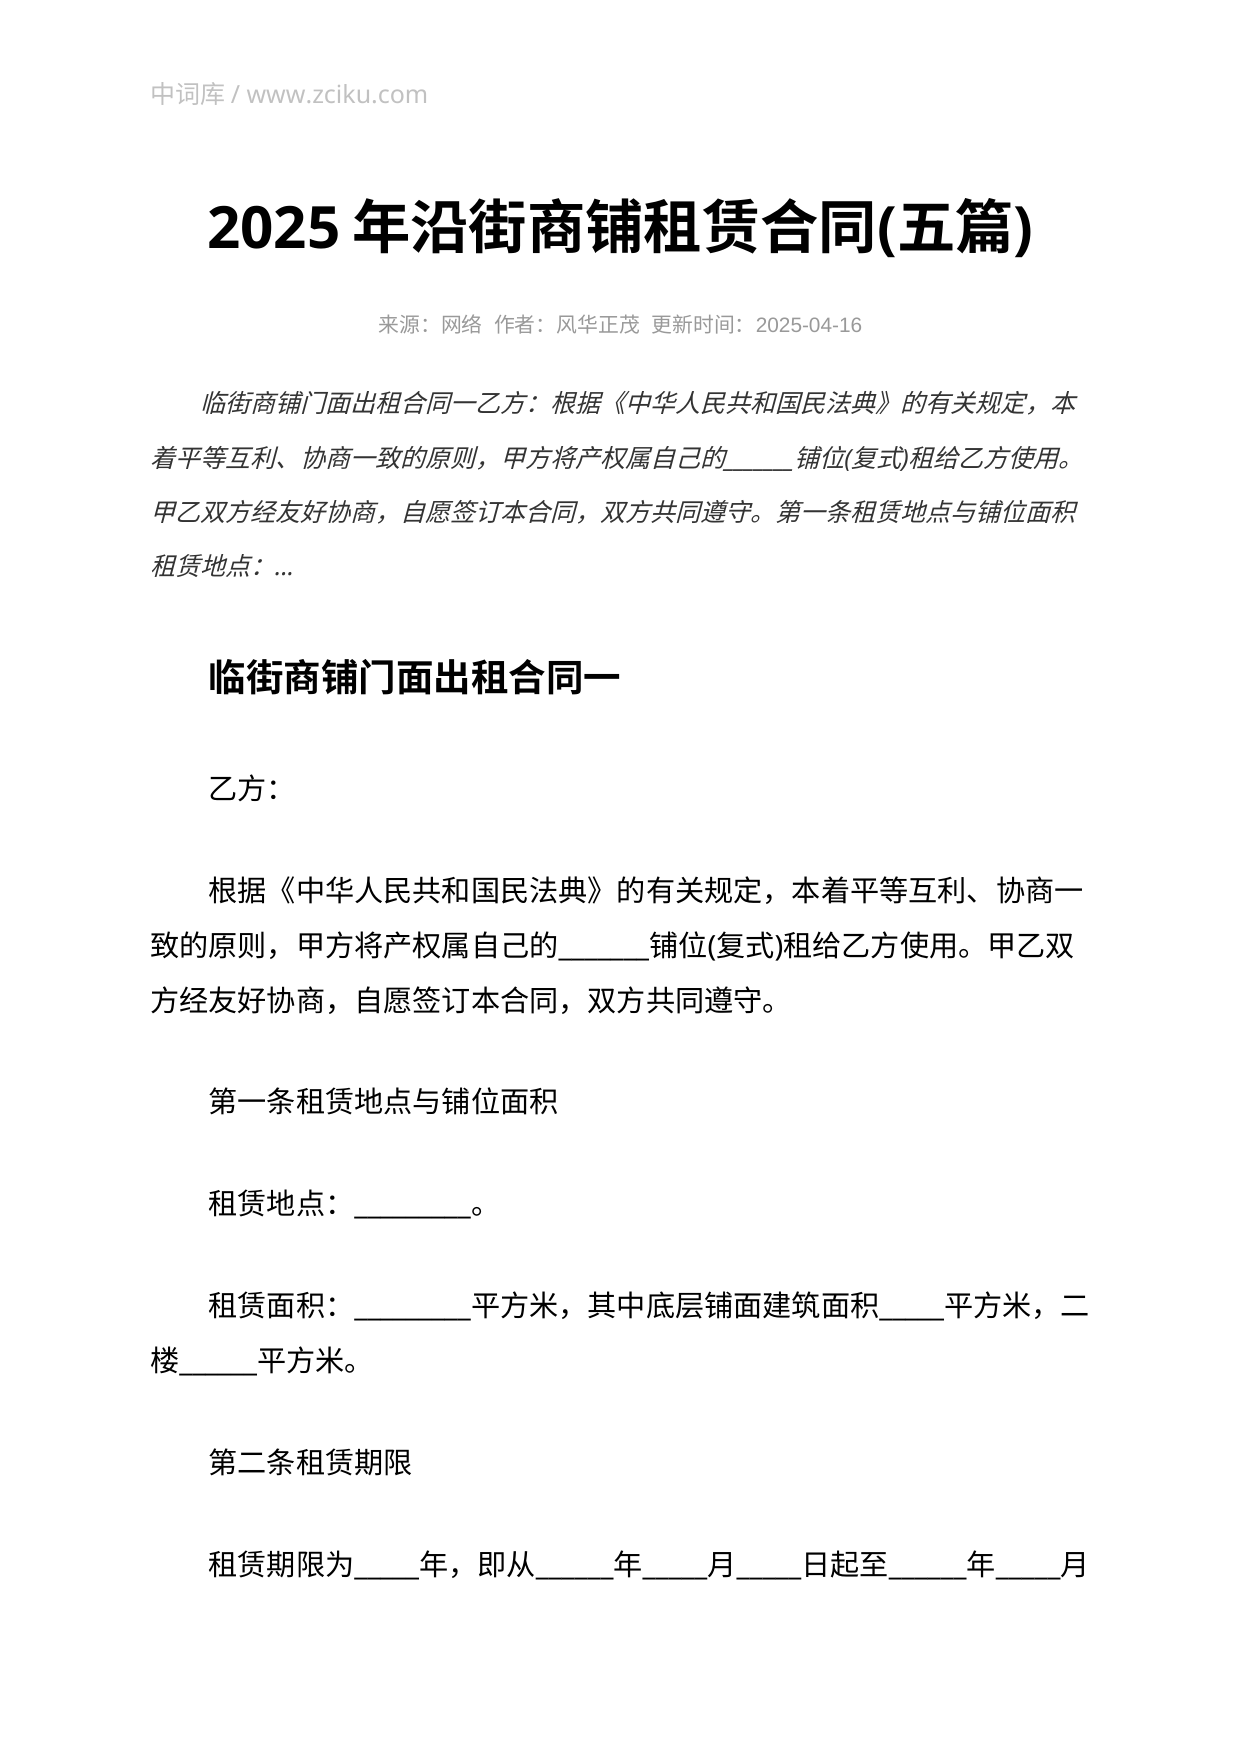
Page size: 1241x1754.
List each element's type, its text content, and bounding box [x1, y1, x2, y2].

text 租赁地点：_________。 [150, 1181, 1090, 1223]
text 临街商铺门面出租合同一 [150, 648, 1090, 702]
text 来源：网络 作者：风华正茂 更新时间：2025-04-16 [150, 313, 1090, 337]
text 租赁面积：_________平方米，其中底层铺面建筑面积_____平方米，二楼______平方米。 [150, 1283, 1090, 1380]
text 乙方： [150, 766, 1090, 808]
text 临街商铺门面出租合同一乙方：根据《中华人民共和国民法典》的有关规定，本着平等互利、协商一致的原则，甲方将产权属自己的_______铺位(复式)租给乙方使用。甲乙双方经友好协商，自愿签订本合同，双方共同遵守。第一条租赁地点与铺位面积租赁地点：... [150, 384, 1090, 583]
text 第一条租赁地点与铺位面积 [150, 1079, 1090, 1121]
text 第二条租赁期限 [150, 1440, 1090, 1482]
text 根据《中华人民共和国民法典》的有关规定，本着平等互利、协商一致的原则，甲方将产权属自己的_______铺位(复式)租给乙方使用。甲乙双方经友好协商，自愿签订本合同，双方共同遵守。 [150, 867, 1090, 1019]
subtitle 2025年沿街商铺租赁合同(五篇) [150, 181, 1090, 266]
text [150, 1541, 1090, 1584]
